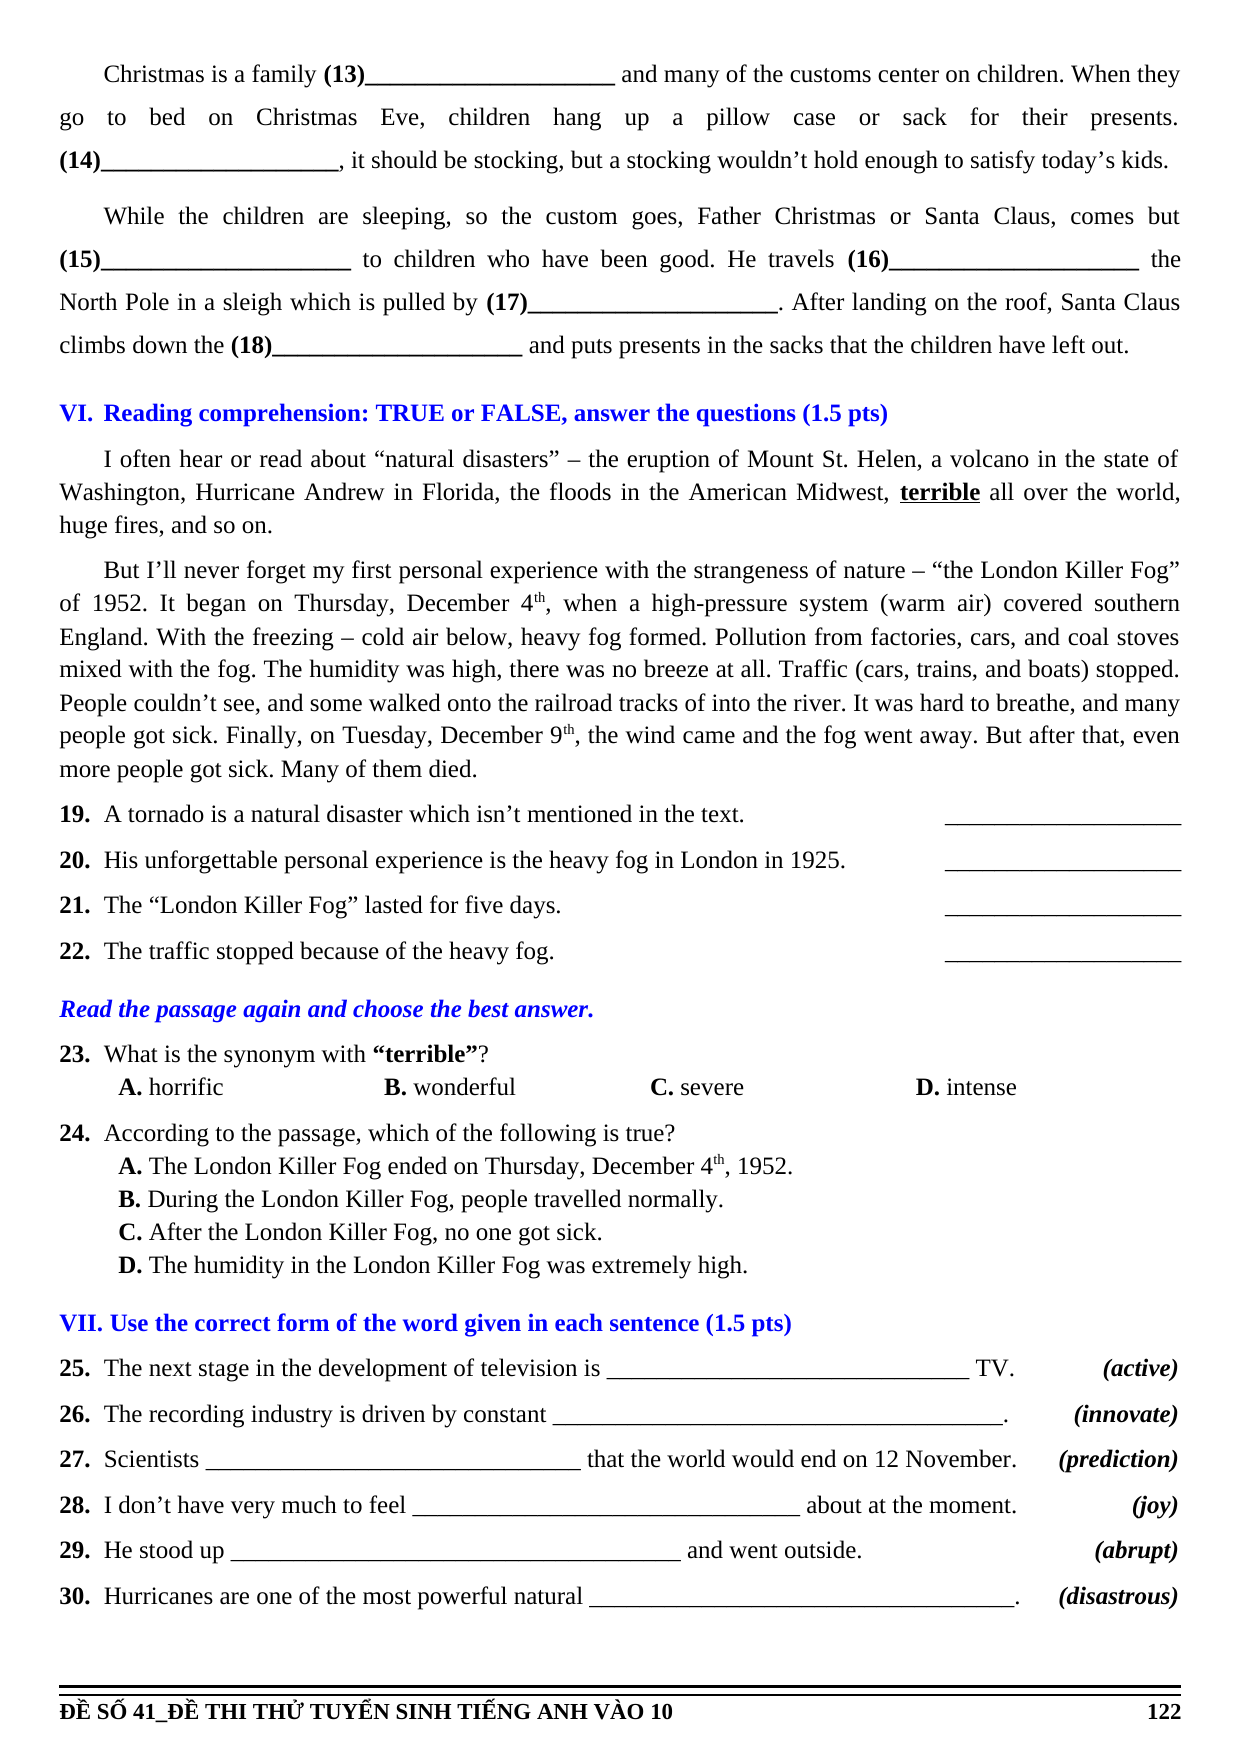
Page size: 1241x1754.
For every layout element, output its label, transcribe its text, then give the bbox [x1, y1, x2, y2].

text Christmas is a family (13)____________________ and many of the customs center on children. When they go to bed on Christmas Eve, children hang up a pillow case or sack for their presents. (14)___________________, it should be stocking, but a stocking wouldn’t hold enough to satisfy today’s kids. [59, 59, 1181, 174]
text C. After the London Killer Fog, no one got sick. [59, 1217, 1181, 1246]
list What is the synonym with “terrible”? [59, 1039, 1181, 1068]
list Use the correct form of the word given in each sentence (1.5 pts) [59, 1308, 1181, 1337]
list A tornado is a natural disaster which isn’t mentioned in the text. [59, 799, 1181, 828]
list I don’t have very much to feel _______________________________ about at the moment. (joy) [59, 1490, 1181, 1519]
text Read the passage again and choose the best answer. [59, 994, 1181, 1022]
text D. The humidity in the London Killer Fog was extremely high. [59, 1250, 1181, 1279]
list The “London Killer Fog” lasted for five days. [59, 890, 1181, 919]
text I often hear or read about “natural disasters” – the eruption of Mount St. Helen, a volcano in the state of Washington, Hurricane Andrew in Florida, the floods in the American Midwest, terrible all over the world, huge fires, and so on. [59, 444, 1181, 539]
list The traffic stopped because of the heavy fog. [59, 936, 1181, 964]
list According to the passage, which of the following is true? [59, 1118, 1181, 1147]
text B. During the London Killer Fog, people travelled normally. [59, 1184, 1181, 1213]
list The next stage in the development of television is _____________________________ TV. (active) [59, 1353, 1181, 1382]
list Hurricanes are one of the most powerful natural __________________________________. (disastrous) [59, 1581, 1181, 1610]
text A. The London Killer Fog ended on Thursday, December 4th, 1952. [59, 1151, 1181, 1179]
list Reading comprehension: TRUE or FALSE, answer the questions (1.5 pts) [59, 398, 1181, 427]
list The recording industry is driven by constant ____________________________________. (innovate) [59, 1399, 1181, 1428]
list Scientists ______________________________ that the world would end on 12 November. (prediction) [59, 1444, 1181, 1473]
list His unforgettable personal experience is the heavy fog in London in 1925. [59, 845, 1181, 873]
list He stood up ____________________________________ and went outside. (abrupt) [59, 1536, 1181, 1564]
text A. horrific B. wonderful C. severe D. intense [59, 1072, 1181, 1101]
text But I’ll never forget my first personal experience with the strangeness of nature – “the London Killer Fog” of 1952. It began on Thursday, December 4th, when a high-pressure system (warm air) covered southern England. With the freezing – cold air below, heavy fog formed. Pollution from factories, cars, and coal stoves mixed with the fog. The humidity was high, there was no breeze at all. Traffic (cars, trains, and boats) stopped. People couldn’t see, and some walked onto the railroad tracks of into the river. It was hard to breathe, and many people got sick. Finally, on Tuesday, December 9th, the wind came and the fog went away. But after that, even more people got sick. Many of them died. [59, 556, 1181, 782]
text While the children are sleeping, so the custom goes, Father Christmas or Santa Claus, comes but (15)____________________ to children who have been good. He travels (16)____________________ the North Pole in a sleigh which is pulled by (17)____________________. After landing on the roof, Santa Claus climbs down the (18)____________________ and puts presents in the sacks that the children have left out. [59, 201, 1181, 359]
